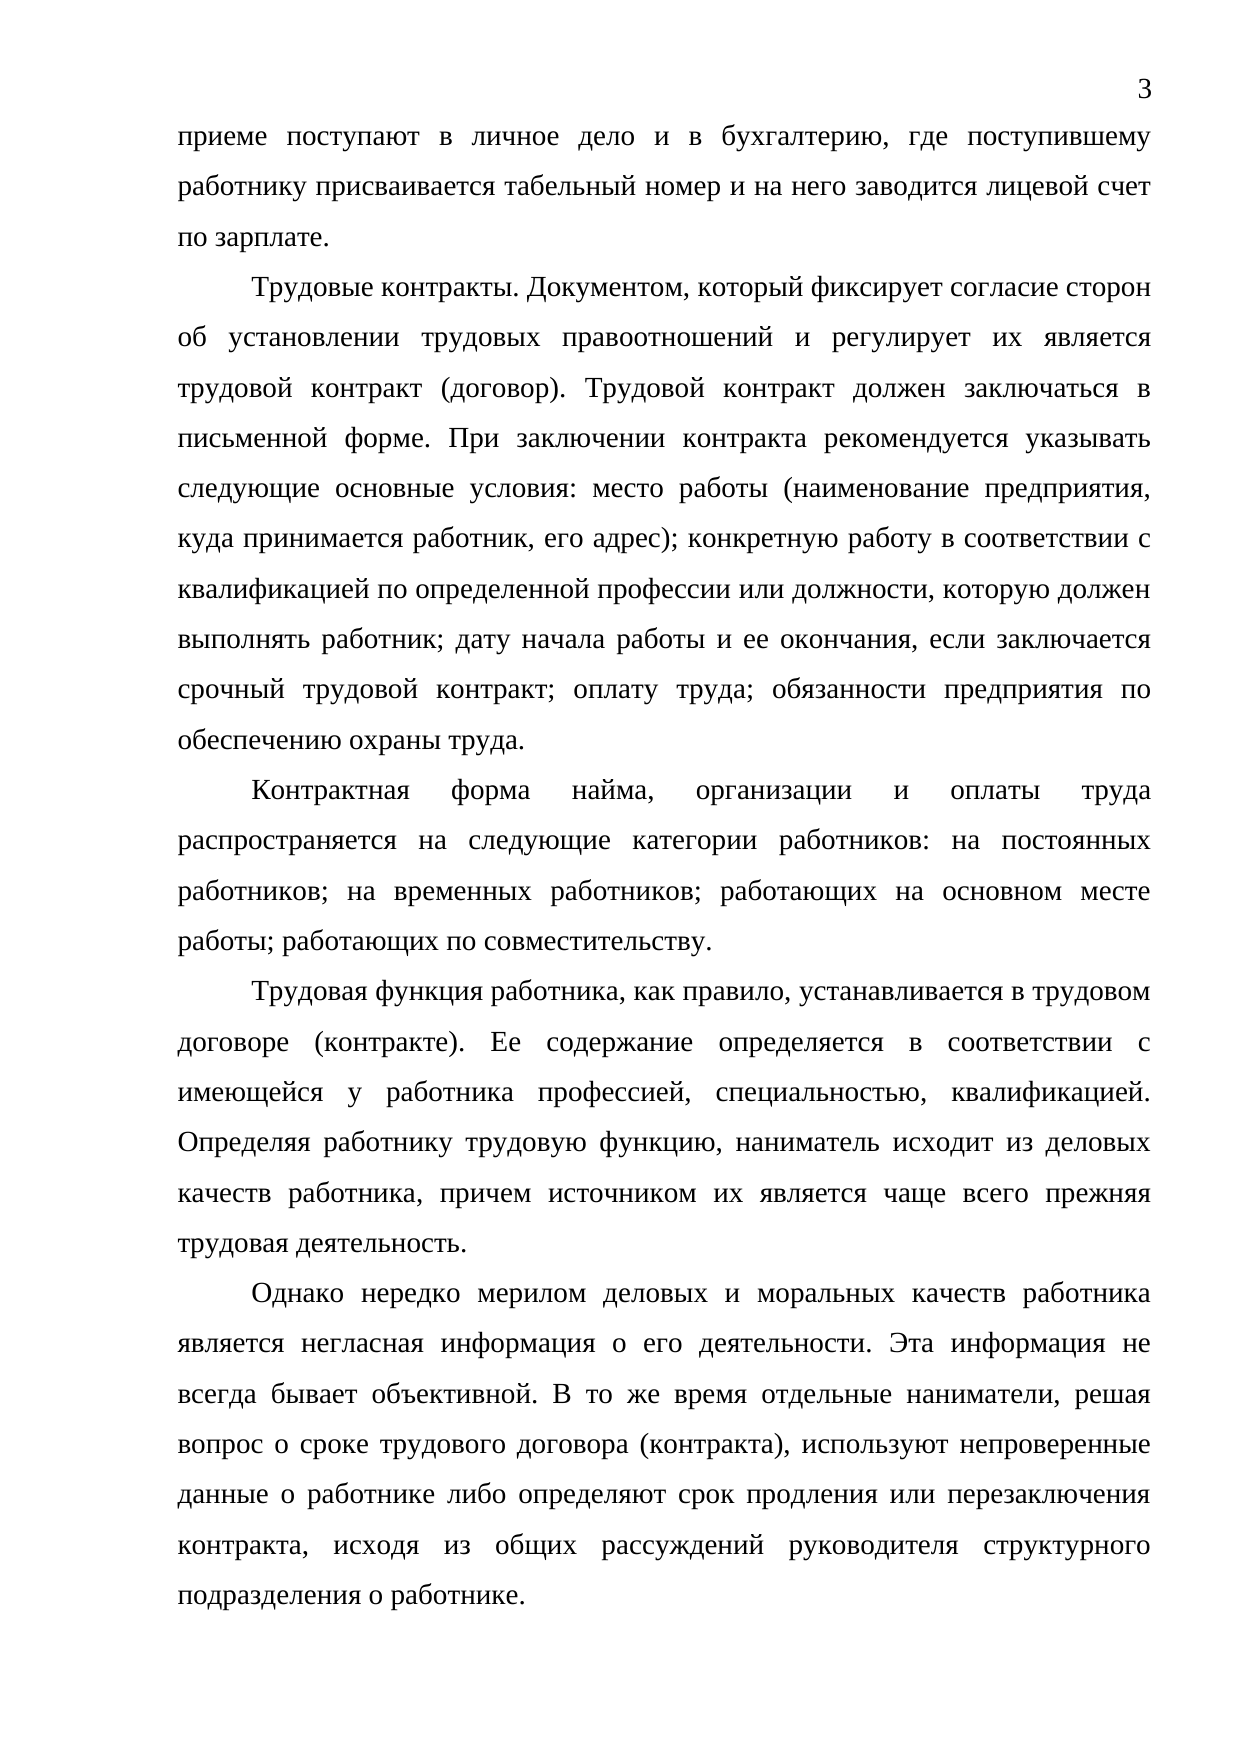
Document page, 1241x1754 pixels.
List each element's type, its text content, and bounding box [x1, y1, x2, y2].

text Контрактная форма найма, организации и оплаты труда распространяется на следующие категории работников: на постоянных работников; на временных работников; работающих на основном месте работы; работающих по совместительству. [177, 772, 1152, 957]
text Трудовая функция работника, как правило, устанавливается в трудовом договоре (контракте). Ее содержание определяется в соответствии с имеющейся у работника профессией, специальностью, квалификацией. Определяя работнику трудовую функцию, наниматель исходит из деловых качеств работника, причем источником их является чаще всего прежняя трудовая деятельность. [177, 973, 1152, 1258]
text Однако нередко мерилом деловых и моральных качеств работника является негласная информация о его деятельности. Эта информация не всегда бывает объективной. В то же время отдельные наниматели, решая вопрос о сроке трудового договора (контракта), используют непроверенные данные о работнике либо определяют срок продления или перезаключения контракта, исходя из общих рассуждений руководителя структурного подразделения о работнике. [177, 1275, 1152, 1611]
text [177, 118, 1152, 252]
text Трудовые контракты. Документом, который фиксирует согласие сторон об установлении трудовых правоотношений и регулирует их является трудовой контракт (договор). Трудовой контракт должен заключаться в письменной форме. При заключении контракта рекомендуется указывать следующие основные условия: место работы (наименование предприятия, куда принимается работник, его адрес); конкретную работу в соответствии с квалификацией по определенной профессии или должности, которую должен выполнять работник; дату начала работы и ее окончания, если заключается срочный трудовой контракт; оплату труда; обязанности предприятия по обеспечению охраны труда. [177, 269, 1152, 755]
